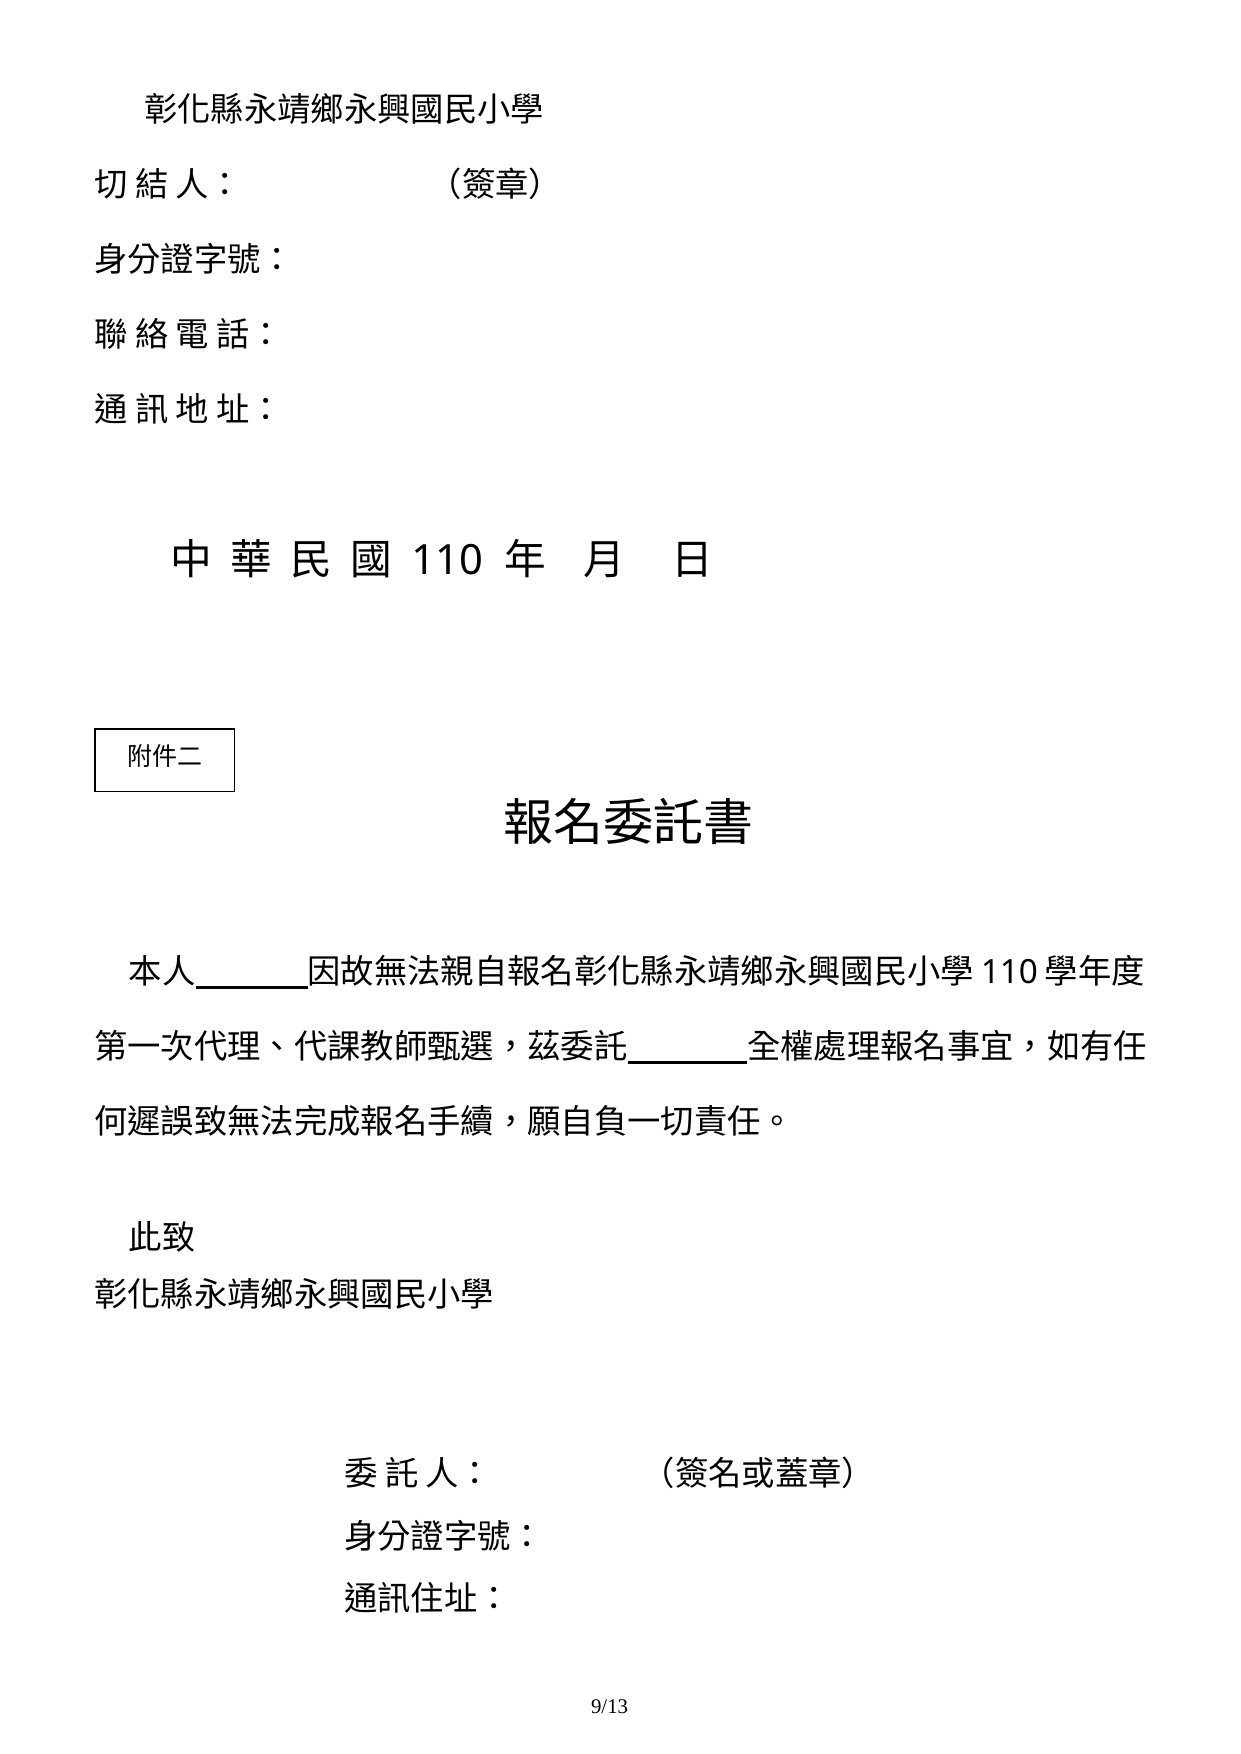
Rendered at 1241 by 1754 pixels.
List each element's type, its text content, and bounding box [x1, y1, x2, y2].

text 此致 [94, 1197, 1162, 1272]
text 身分證字號： [344, 1498, 1162, 1561]
text 中 華 民 國 110 年 月 日 [94, 519, 1162, 594]
text 身分證字號： [94, 219, 1162, 294]
text 通訊住址： [344, 1561, 1162, 1623]
text 聯 絡 電 話： [94, 294, 1162, 369]
text 切 結 人： （簽章） [94, 144, 1162, 219]
text 報名委託書 [94, 782, 1162, 857]
text 彰化縣永靖鄉永興國民小學 [94, 69, 1162, 144]
text 本人 因故無法親自報名彰化縣永靖鄉永興國民小學110學年度第一次代理、代課教師甄選，茲委託 全權處理報名事宜，如有任何遲誤致無法完成報名手續，願自負一切責任。 [94, 932, 1162, 1157]
text 委 託 人： （簽名或蓋章） [344, 1436, 1162, 1498]
text 彰化縣永靖鄉永興國民小學 [94, 1280, 1162, 1313]
text 通 訊 地 址： [94, 369, 1162, 444]
